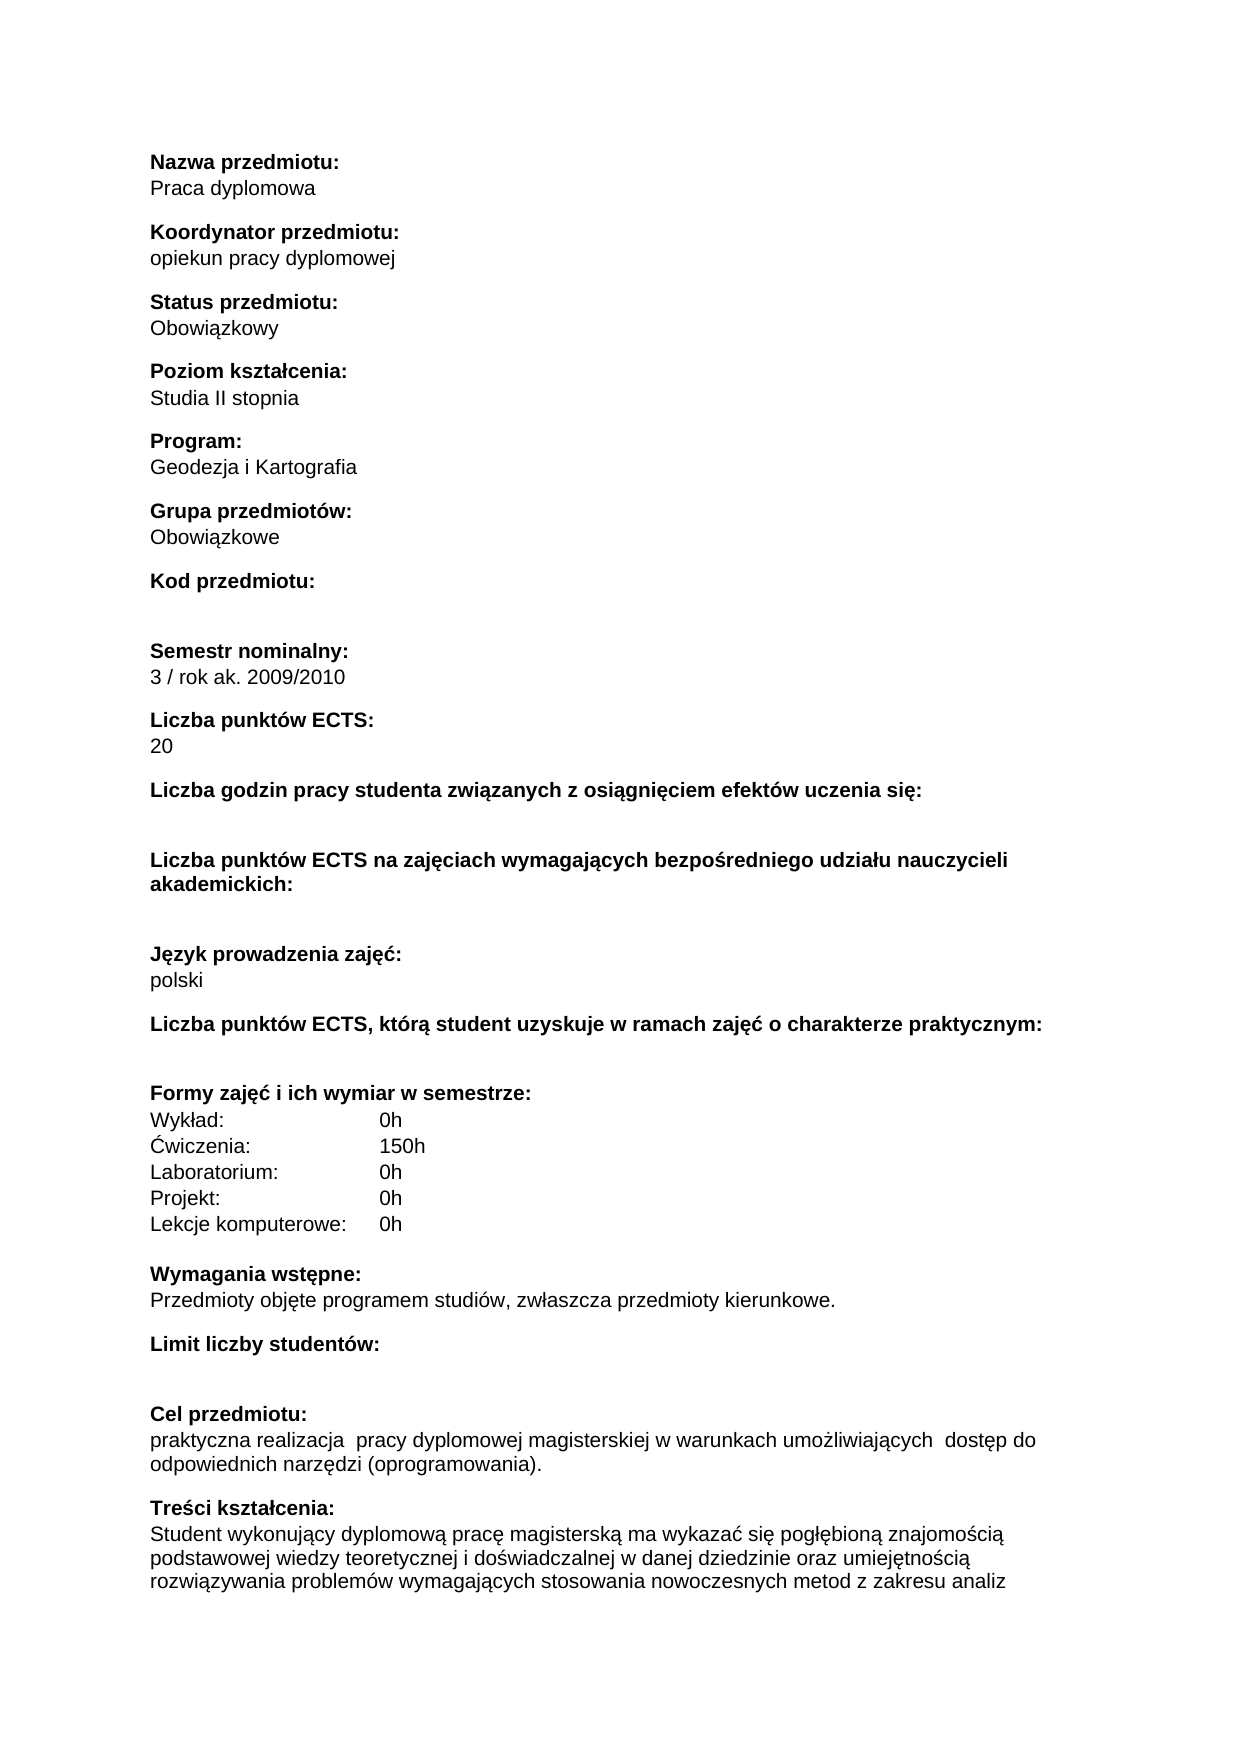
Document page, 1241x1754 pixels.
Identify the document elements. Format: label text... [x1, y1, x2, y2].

text Przedmioty objęte programem studiów, zwłaszcza przedmioty kierunkowe. [150, 1288, 1090, 1312]
text polski [150, 968, 1090, 992]
table_header Wykład: [140, 1108, 367, 1132]
text Program: [150, 429, 1090, 453]
text Koordynator przedmiotu: [150, 220, 1090, 244]
table_cell 0h [369, 1158, 597, 1184]
text Język prowadzenia zajęć: [150, 942, 1090, 966]
text Status przedmiotu: [150, 289, 1090, 313]
text Praca dyplomowa [150, 176, 1090, 200]
table_cell Laboratorium: [140, 1160, 367, 1184]
table_cell 0h [369, 1184, 597, 1210]
text Nazwa przedmiotu: [150, 150, 1090, 174]
text praktyczna realizacja pracy dyplomowej magisterskiej w warunkach umożliwiających dostęp do odpowiednich narzędzi (oprogramowania). [150, 1428, 1090, 1476]
text Geodezja i Kartografia [150, 455, 1090, 479]
text Obowiązkowe [150, 525, 1090, 549]
text Liczba punktów ECTS na zajęciach wymagających bezpośredniego udziału nauczycieli akademickich: [150, 848, 1090, 896]
text Formy zajęć i ich wymiar w semestrze: [150, 1081, 1090, 1105]
text 3 / rok ak. 2009/2010 [150, 664, 1090, 688]
table_cell Projekt: [140, 1186, 367, 1210]
text Grupa przedmiotów: [150, 499, 1090, 523]
text Limit liczby studentów: [150, 1332, 1090, 1356]
table_cell 0h [369, 1210, 597, 1236]
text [150, 1521, 1090, 1593]
text Poziom kształcenia: [150, 359, 1090, 383]
table_cell Ćwiczenia: [140, 1134, 367, 1158]
table_cell Lekcje komputerowe: [140, 1212, 367, 1236]
text Liczba punktów ECTS: [150, 708, 1090, 732]
text Cel przedmiotu: [150, 1402, 1090, 1426]
table_cell 150h [369, 1132, 597, 1158]
text Liczba punktów ECTS, którą student uzyskuje w ramach zajęć o charakterze praktycznym: [150, 1011, 1090, 1035]
text Studia II stopnia [150, 385, 1090, 409]
text Obowiązkowy [150, 316, 1090, 339]
table_header 0h [369, 1108, 597, 1132]
text Treści kształcenia: [150, 1495, 1090, 1519]
text Wymagania wstępne: [150, 1262, 1090, 1286]
text Semestr nominalny: [150, 638, 1090, 662]
text 20 [150, 734, 1090, 758]
text Kod przedmiotu: [150, 569, 1090, 593]
text Liczba godzin pracy studenta związanych z osiągnięciem efektów uczenia się: [150, 778, 1090, 802]
text opiekun pracy dyplomowej [150, 246, 1090, 270]
